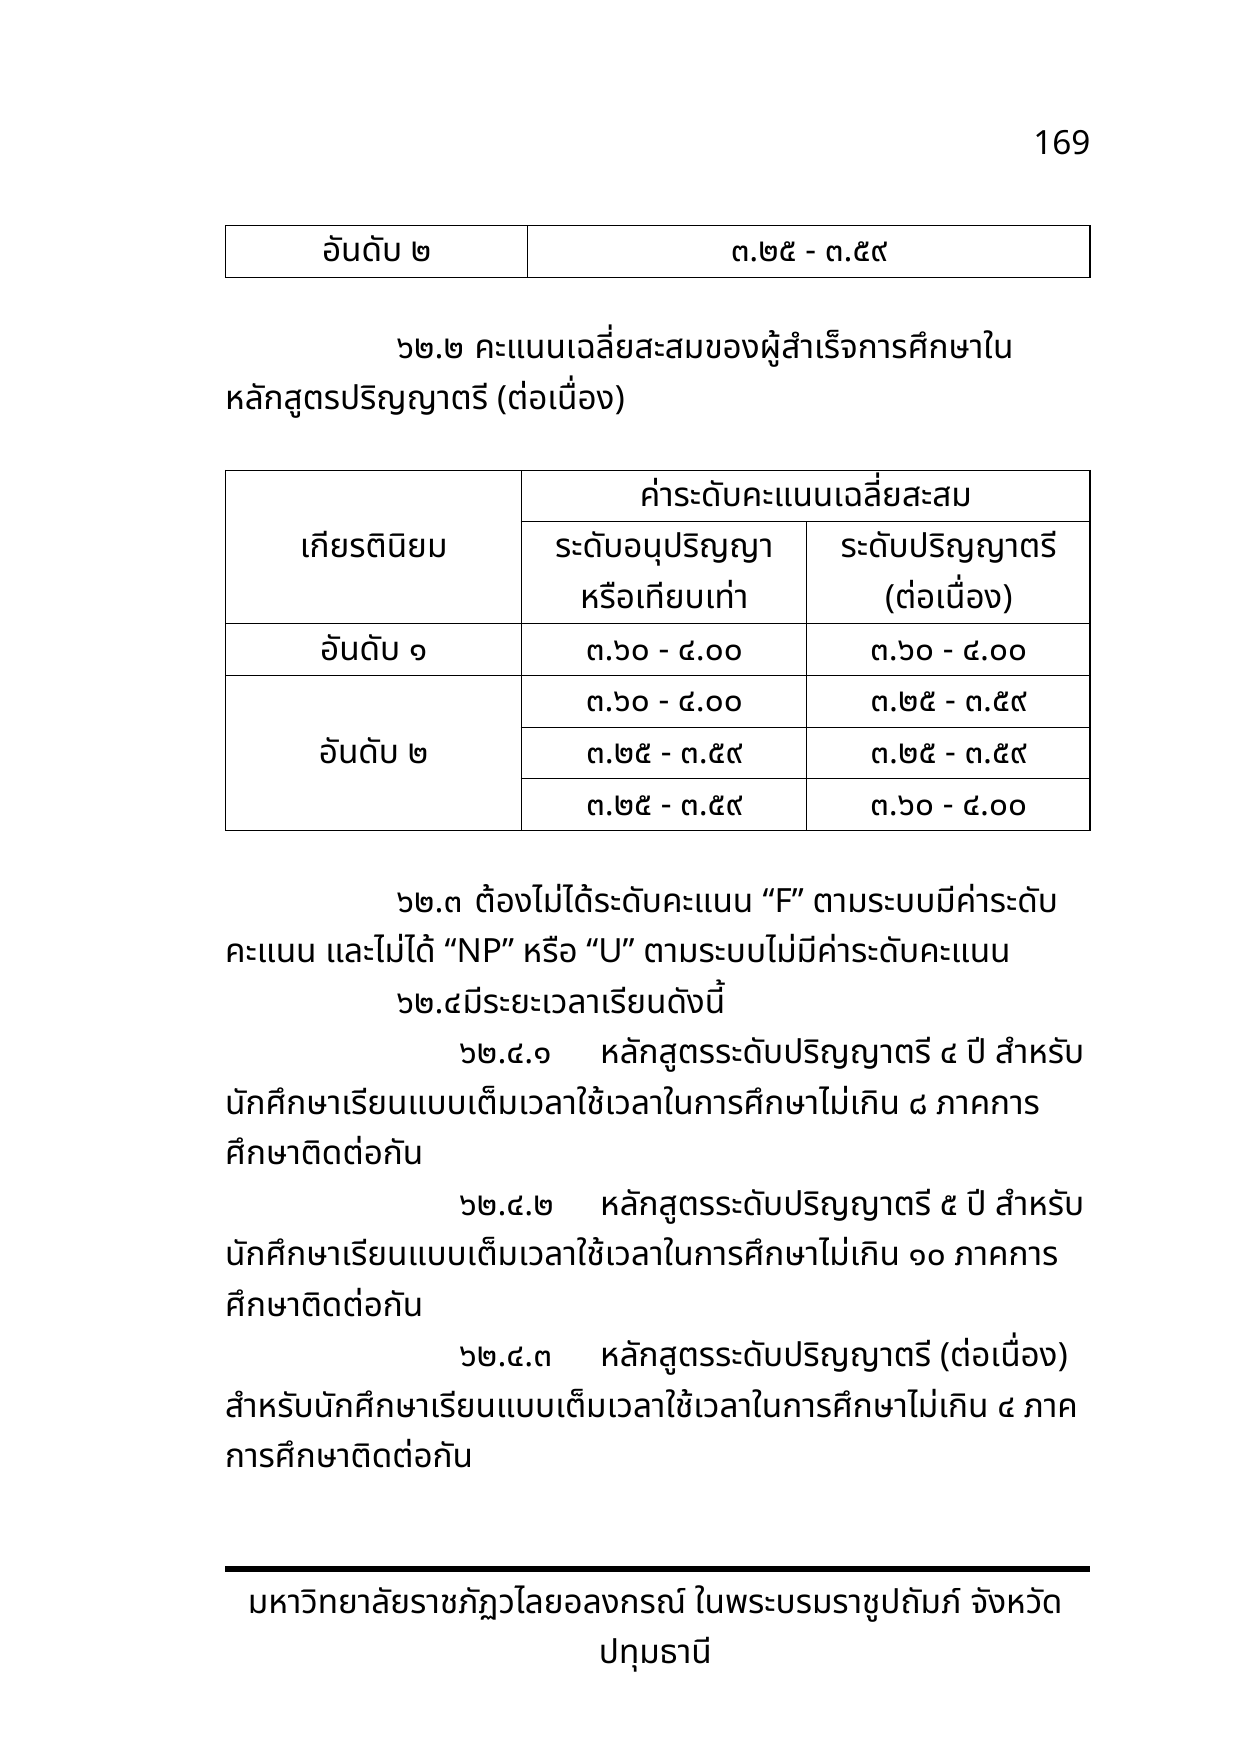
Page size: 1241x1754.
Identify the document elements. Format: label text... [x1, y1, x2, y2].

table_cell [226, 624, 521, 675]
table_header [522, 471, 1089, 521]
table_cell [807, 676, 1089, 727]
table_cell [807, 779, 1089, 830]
text ๖๒.๔.๑ หลักสูตรระดับปริญญาตรี ๔ ปี สำหรับนักศึกษาเรียนแบบเต็มเวลาใช้เวลาในการศึกษาไม่เกิน ๘ ภาคการศึกษาติดต่อกัน [225, 1028, 1090, 1180]
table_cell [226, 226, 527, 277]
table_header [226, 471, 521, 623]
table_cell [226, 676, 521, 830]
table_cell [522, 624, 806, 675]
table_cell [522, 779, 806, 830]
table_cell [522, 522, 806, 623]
text ๖๒.๔ มีระยะเวลาเรียนดังนี้ [225, 978, 1090, 1028]
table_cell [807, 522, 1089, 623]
text ๖๒.๔.๒ หลักสูตรระดับปริญญาตรี ๕ ปี สำหรับนักศึกษาเรียนแบบเต็มเวลาใช้เวลาในการศึกษาไม่เกิน ๑๐ ภาคการศึกษาติดต่อกัน [225, 1180, 1090, 1331]
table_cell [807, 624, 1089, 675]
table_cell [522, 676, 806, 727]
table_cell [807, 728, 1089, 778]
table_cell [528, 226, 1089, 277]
text ๖๒.๒ คะแนนเฉลี่ยสะสมของผู้สำเร็จการศึกษาในหลักสูตรปริญญาตรี (ต่อเนื่อง) [225, 323, 1090, 424]
text ๖๒.๔.๓ หลักสูตรระดับปริญญาตรี (ต่อเนื่อง) สำหรับนักศึกษาเรียนแบบเต็มเวลาใช้เวลาในการศึกษาไม่เกิน ๔ ภาคการศึกษาติดต่อกัน [225, 1331, 1090, 1483]
text ๖๒.๓ ต้องไม่ได้ระดับคะแนน “F” ตามระบบมีค่าระดับคะแนน และไม่ได้ “NP” หรือ “U” ตามระบบไม่มีค่าระดับคะแนน [225, 876, 1090, 978]
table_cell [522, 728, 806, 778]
